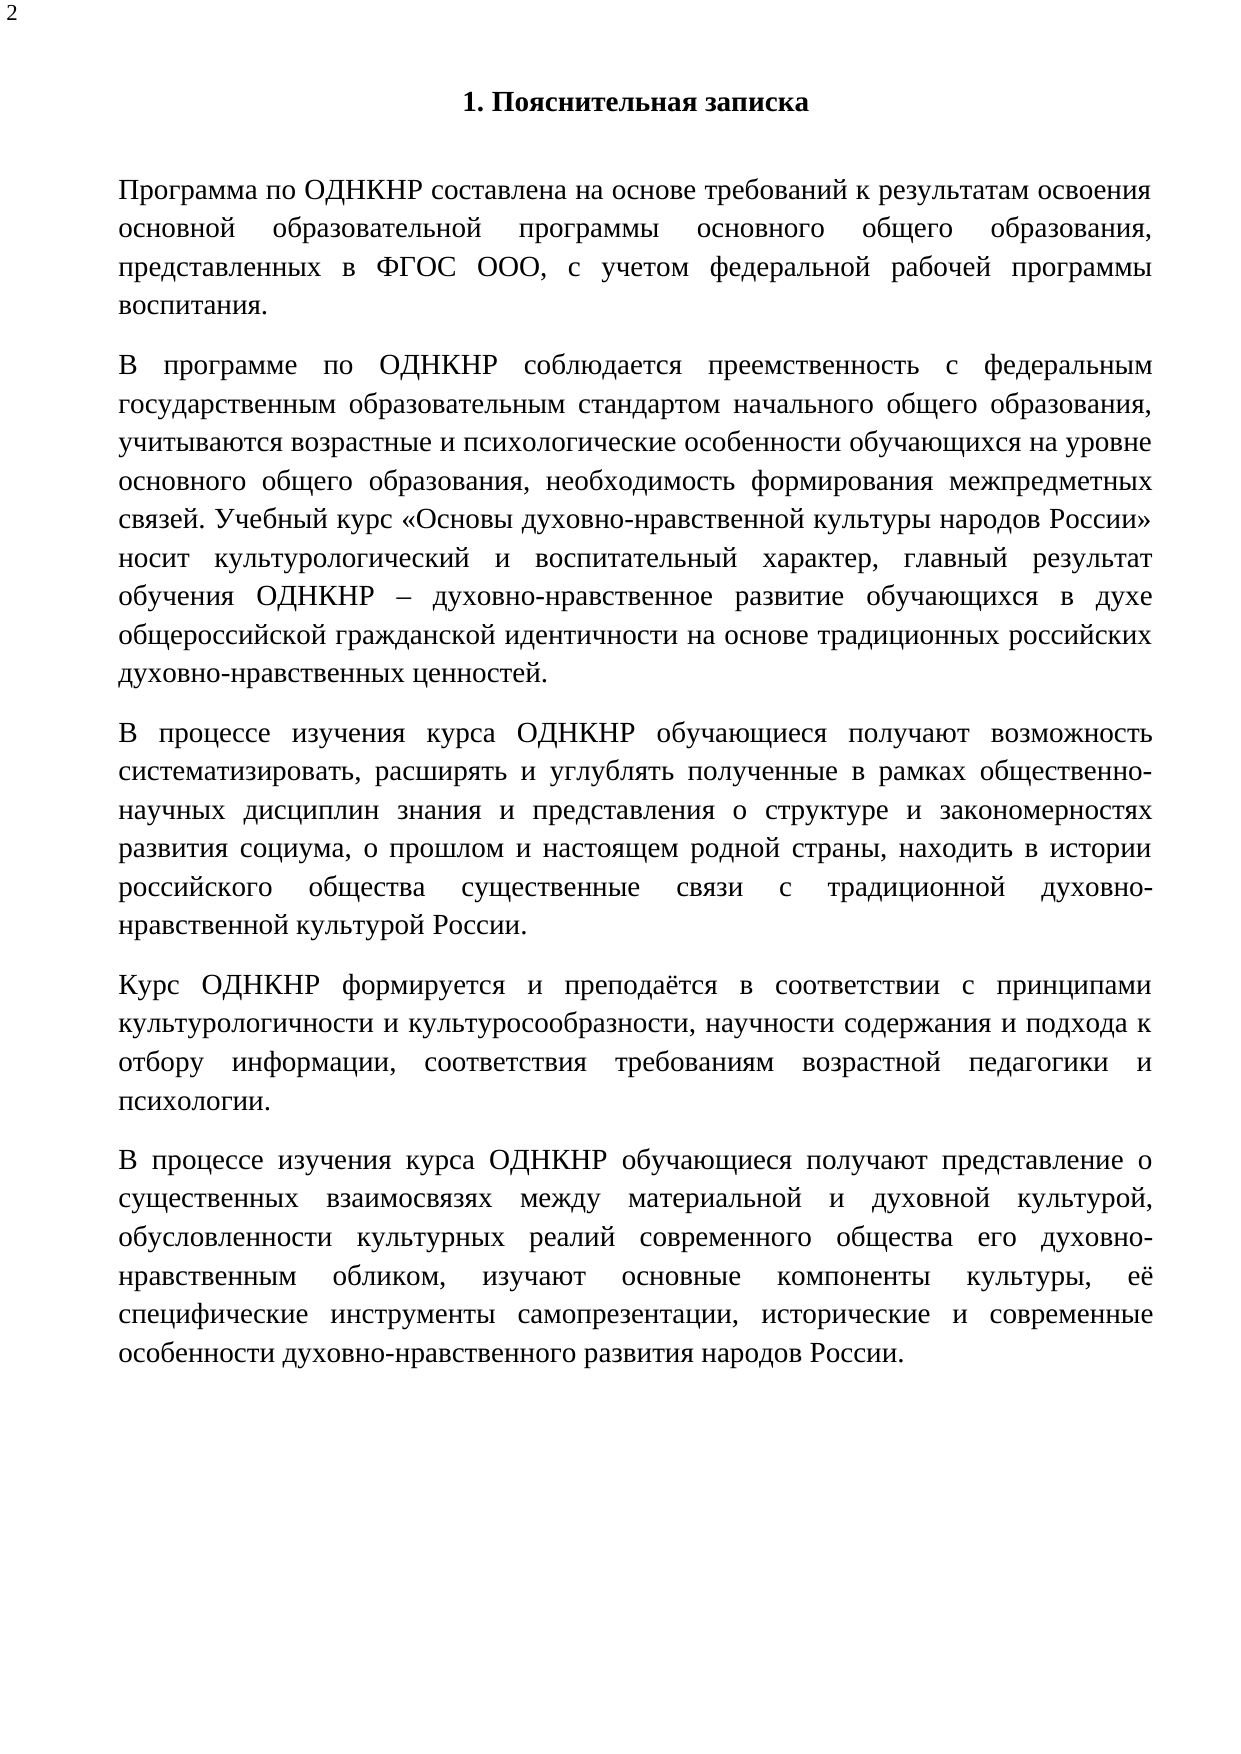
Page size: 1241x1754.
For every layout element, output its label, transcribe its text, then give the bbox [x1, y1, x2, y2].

subtitle Пояснительная записка [462, 84, 1180, 118]
text Курс ОДНКНР формируется и преподаётся в соответствии с принципами культурологичности и культуросообразности, научности содержания и подхода к отбору информации, соответствия требованиям возрастной педагогики и психологии. [118, 967, 1152, 1116]
text В процессе изучения курса ОДНКНР обучающиеся получают возможность систематизировать, расширять и углублять полученные в рамках общественно- научных дисциплин знания и представления о структуре и закономерностях развития социума, о прошлом и настоящем родной страны, находить в истории российского общества существенные связи с традиционной духовно- нравственной культурой России. [118, 715, 1153, 941]
text В программе по ОДНКНР соблюдается преемственность с федеральным государственным образовательным стандартом начального общего образования, учитываются возрастные и психологические особенности обучающихся на уровне основного общего образования, необходимость формирования межпредметных связей. Учебный курс «Основы духовно-нравственной культуры народов России» носит культурологический и воспитательный характер, главный результат обучения ОДНКНР – духовно-нравственное развитие обучающихся в духе общероссийской гражданской идентичности на основе традиционных российских духовно-нравственных ценностей. [118, 347, 1153, 689]
text Программа по ОДНКНР составлена на основе требований к результатам освоения основной образовательной программы основного общего образования, представленных в ФГОС ООО, с учетом федеральной рабочей программы воспитания. [118, 172, 1152, 321]
text В процессе изучения курса ОДНКНР обучающиеся получают представление о существенных взаимосвязях между материальной и духовной культурой, обусловленности культурных реалий современного общества его духовно- нравственным обликом, изучают основные компоненты культуры, её специфические инструменты самопрезентации, исторические и современные особенности духовно-нравственного развития народов России. [118, 1142, 1153, 1368]
